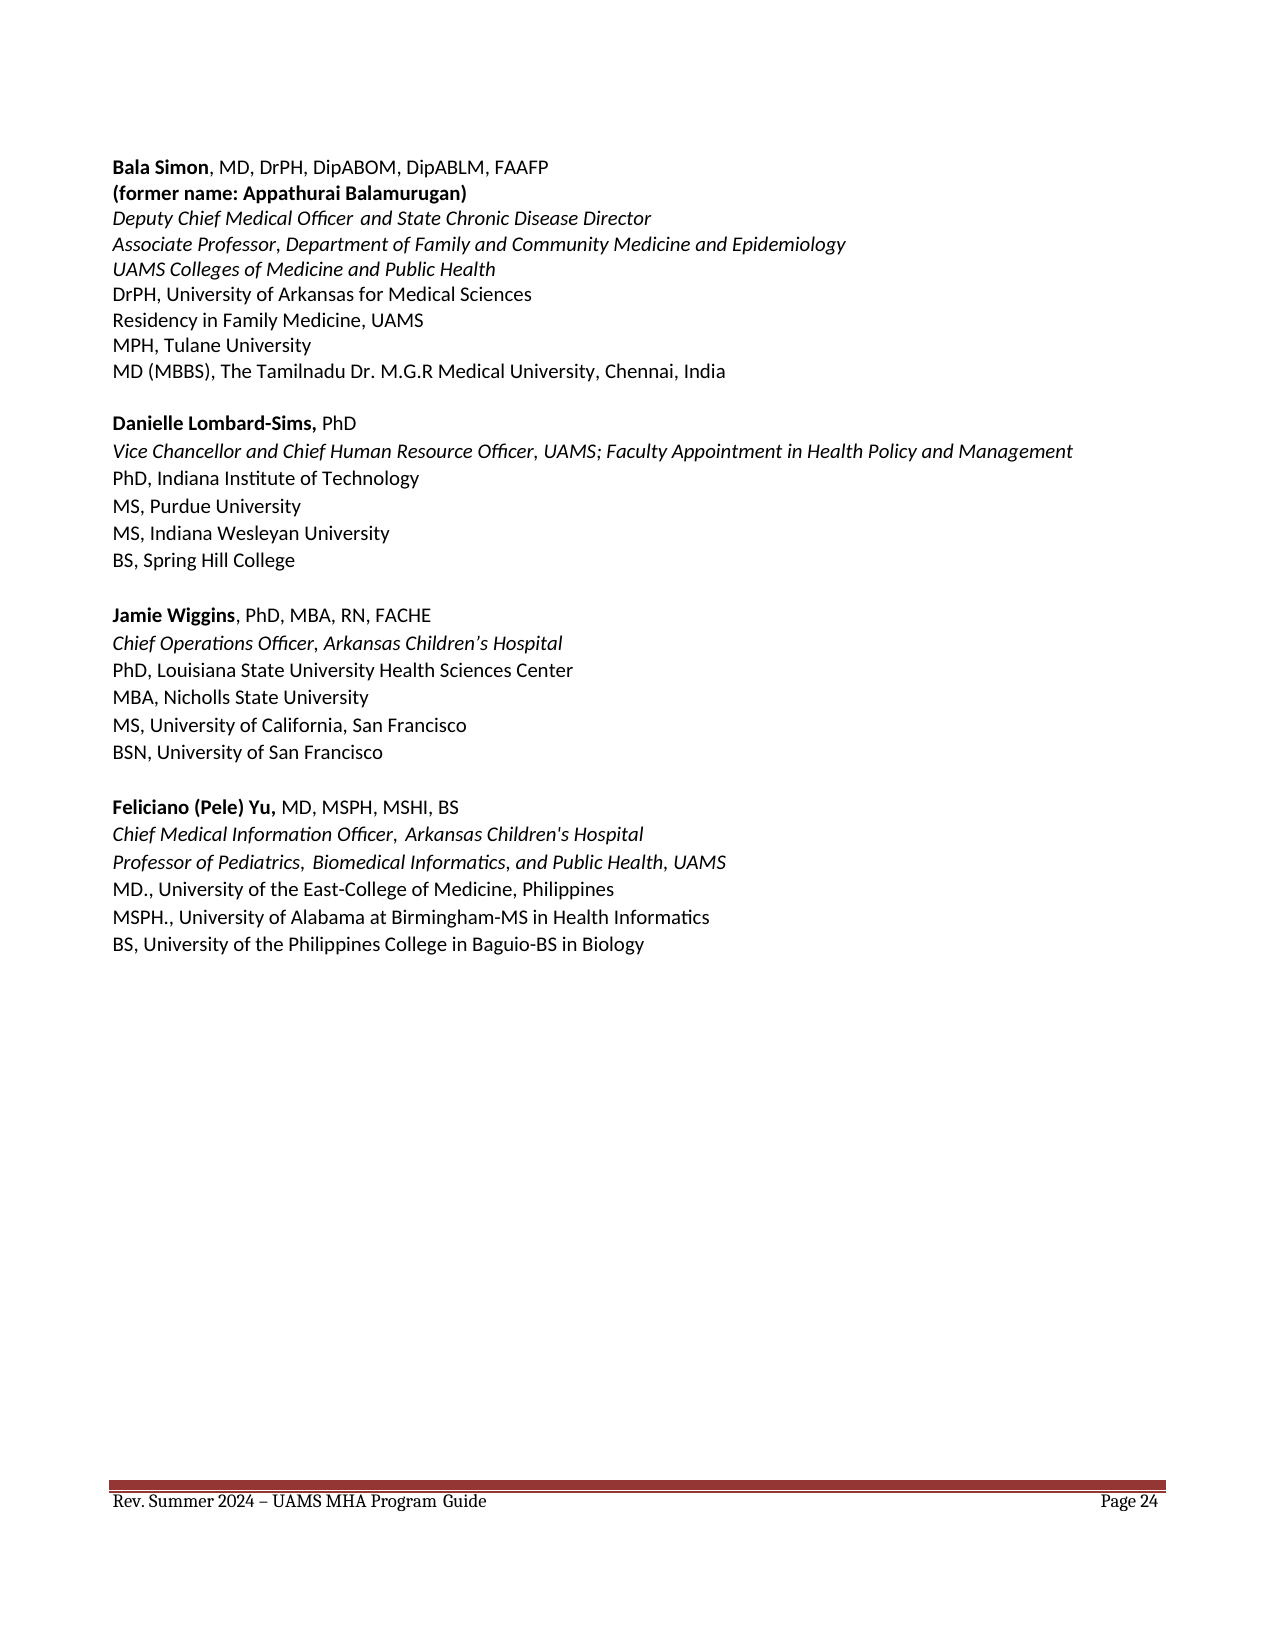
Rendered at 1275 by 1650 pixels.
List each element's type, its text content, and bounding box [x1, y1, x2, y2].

text MS, Indiana Wesleyan University [112, 520, 1162, 546]
text Professor of Pediatrics, Biomedical Informatics, and Public Health, UAMS [112, 849, 1162, 874]
text Deputy Chief Medical Officer and State Chronic Disease Director [112, 205, 1162, 231]
text Associate Professor, Department of Family and Community Medicine and Epidemiology [112, 231, 1162, 256]
text Danielle Lombard-Sims, PhD [112, 411, 1162, 436]
text Chief Operations Officer, Arkansas Children’s Hospital [112, 630, 1162, 655]
text DrPH, University of Arkansas for Medical Sciences [112, 282, 1162, 307]
text BS, University of the Philippines College in Baguio-BS in Biology [112, 931, 1162, 957]
text (former name: Appathurai Balamurugan) [112, 180, 1162, 205]
text Vice Chancellor and Chief Human Resource Officer, UAMS; Faculty Appointment in Health Policy and Management [112, 438, 1162, 463]
text MD (MBBS), The Tamilnadu Dr. M.G.R Medical University, Chennai, India [112, 358, 1162, 383]
text MPH, Tulane University [112, 332, 1162, 358]
text MD., University of the East-College of Medicine, Philippines [112, 877, 1162, 902]
text Residency in Family Medicine, UAMS [112, 307, 1162, 332]
text MSPH., University of Alabama at Birmingham-MS in Health Informatics [112, 904, 1162, 929]
text MS, Purdue University [112, 493, 1162, 518]
text Bala Simon, MD, DrPH, DipABOM, DipABLM, FAAFP [112, 154, 1162, 180]
text Chief Medical Information Officer, Arkansas Children's Hospital [112, 822, 1162, 847]
text MS, University of California, San Francisco [112, 712, 1162, 737]
text UAMS Colleges of Medicine and Public Health [112, 256, 1162, 282]
text BSN, University of San Francisco [112, 739, 1162, 765]
text PhD, Louisiana State University Health Sciences Center [112, 657, 1162, 683]
text Jamie Wiggins, PhD, MBA, RN, FACHE [112, 602, 1162, 628]
text Feliciano (Pele) Yu, MD, MSPH, MSHI, BS [112, 794, 1162, 819]
text MBA, Nicholls State University [112, 684, 1162, 710]
text BS, Spring Hill College [112, 548, 1162, 573]
text PhD, Indiana Institute of Technology [112, 465, 1162, 491]
